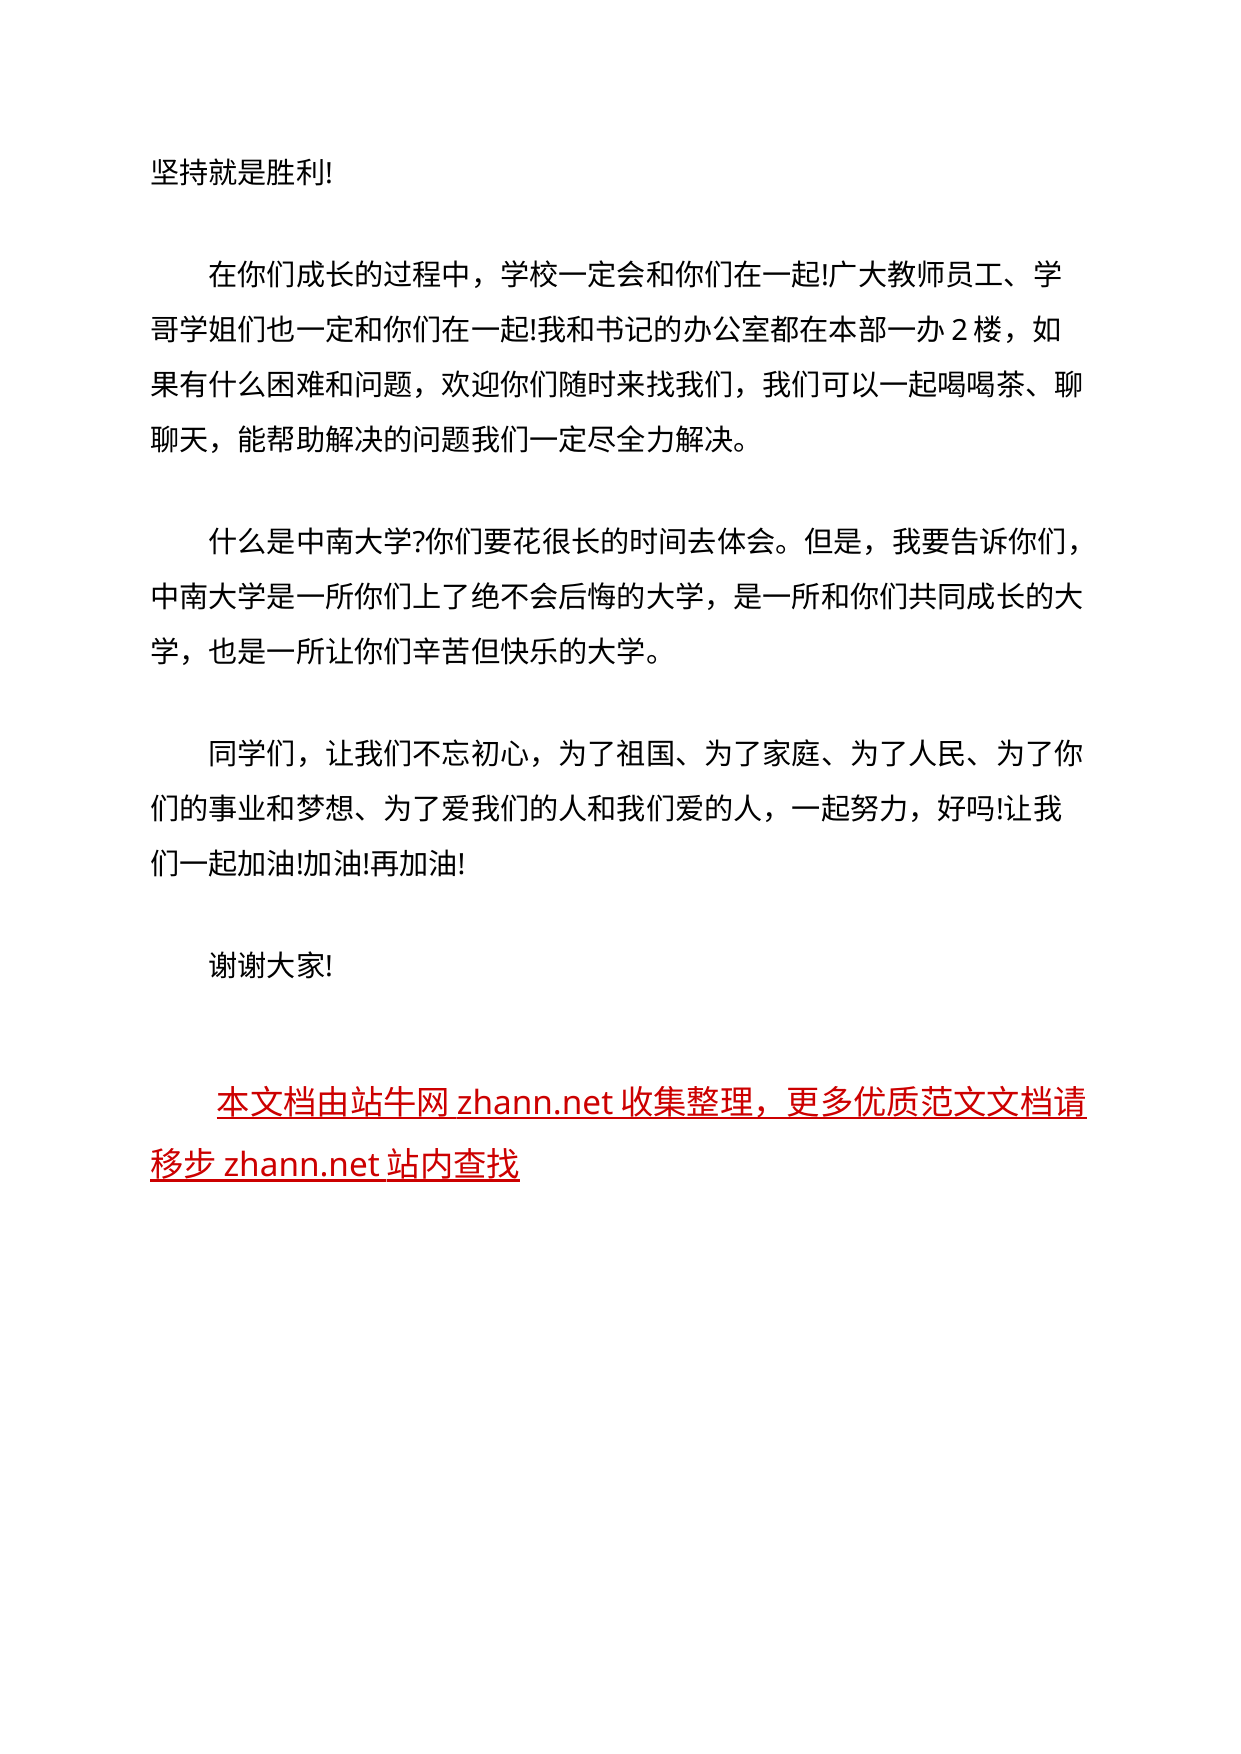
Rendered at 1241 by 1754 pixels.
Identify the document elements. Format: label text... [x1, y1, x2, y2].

text 在你们成长的过程中，学校一定会和你们在一起!广大教师员工、学哥学姐们也一定和你们在一起!我和书记的办公室都在本部一办2楼，如果有什么困难和问题，欢迎你们随时来找我们，我们可以一起喝喝茶、聊聊天，能帮助解决的问题我们一定尽全力解决。 [150, 252, 1090, 459]
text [150, 150, 1090, 192]
text 什么是中南大学?你们要花很长的时间去体会。但是，我要告诉你们，中南大学是一所你们上了绝不会后悔的大学，是一所和你们共同成长的大学，也是一所让你们辛苦但快乐的大学。 [150, 519, 1090, 671]
text 谢谢大家! [150, 942, 1090, 984]
text 本文档由站牛网zhann.net收集整理，更多优质范文文档请移步zhann.net站内查找 [150, 1075, 1090, 1187]
text 同学们，让我们不忘初心，为了祖国、为了家庭、为了人民、为了你们的事业和梦想、为了爱我们的人和我们爱的人，一起努力，好吗!让我们一起加油!加油!再加油! [150, 730, 1090, 883]
